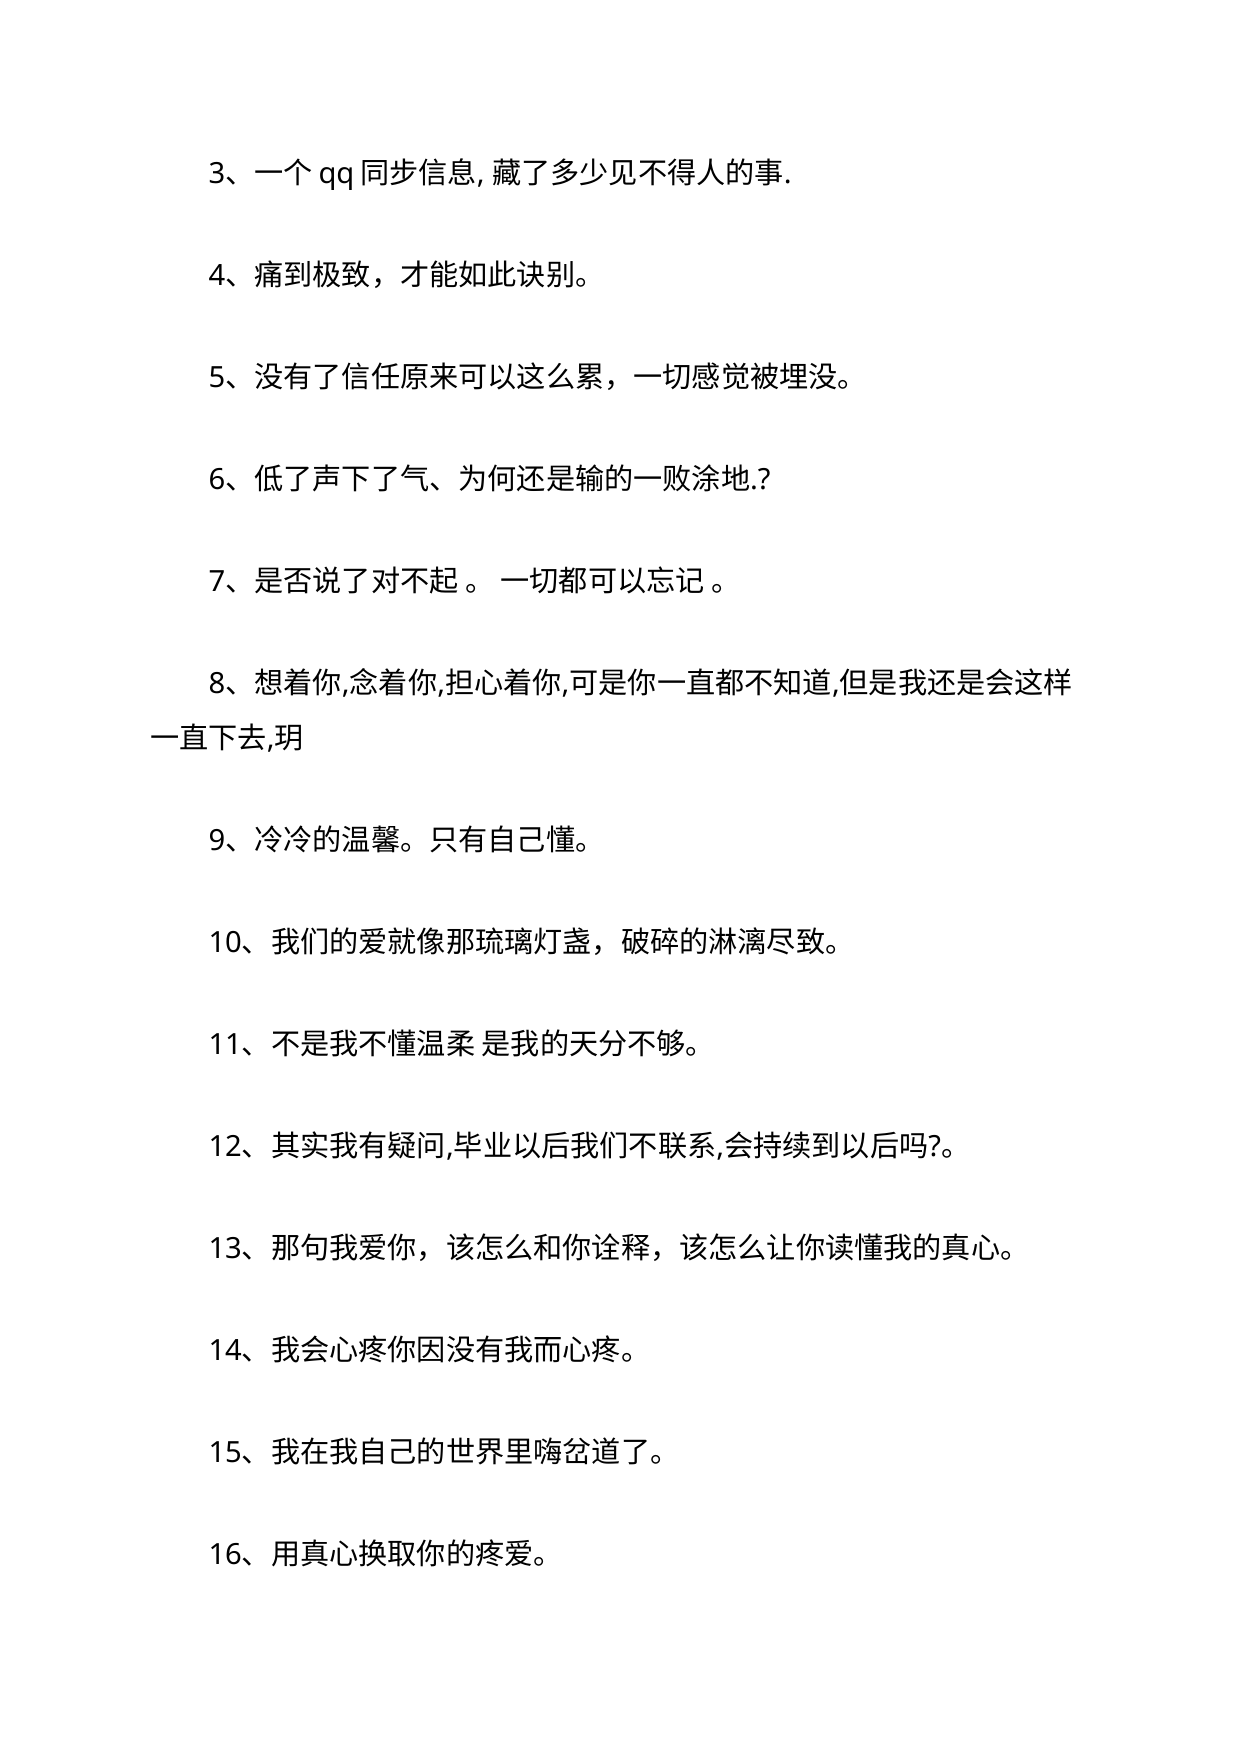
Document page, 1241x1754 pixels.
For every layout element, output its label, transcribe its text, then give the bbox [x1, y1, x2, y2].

text 11、不是我不懂温柔 是我的天分不够。 [150, 1021, 1090, 1063]
text 15、我在我自己的世界里嗨岔道了。 [150, 1429, 1090, 1471]
text 10、我们的爱就像那琉璃灯盏，破碎的淋漓尽致。 [150, 919, 1090, 961]
text 4、痛到极致，才能如此诀别。 [150, 252, 1090, 294]
text 13、那句我爱你，该怎么和你诠释，该怎么让你读懂我的真心。 [150, 1225, 1090, 1267]
text 8、想着你,念着你,担心着你,可是你一直都不知道,但是我还是会这样一直下去,玥 [150, 660, 1090, 757]
text 12、其实我有疑问,毕业以后我们不联系,会持续到以后吗?。 [150, 1123, 1090, 1165]
text 16、用真心换取你的疼爱。 [150, 1531, 1090, 1573]
text 5、没有了信任原来可以这么累，一切感觉被埋没。 [150, 354, 1090, 396]
text 14、我会心疼你因没有我而心疼。 [150, 1327, 1090, 1369]
text 6、低了声下了气、为何还是输的一败涂地.? [150, 456, 1090, 498]
text 9、冷冷的温馨。只有自己懂。 [150, 817, 1090, 859]
text 3、一个qq同步信息, 藏了多少见不得人的事. [150, 150, 1090, 192]
text 7、是否说了对不起 。 一切都可以忘记 。 [150, 558, 1090, 600]
